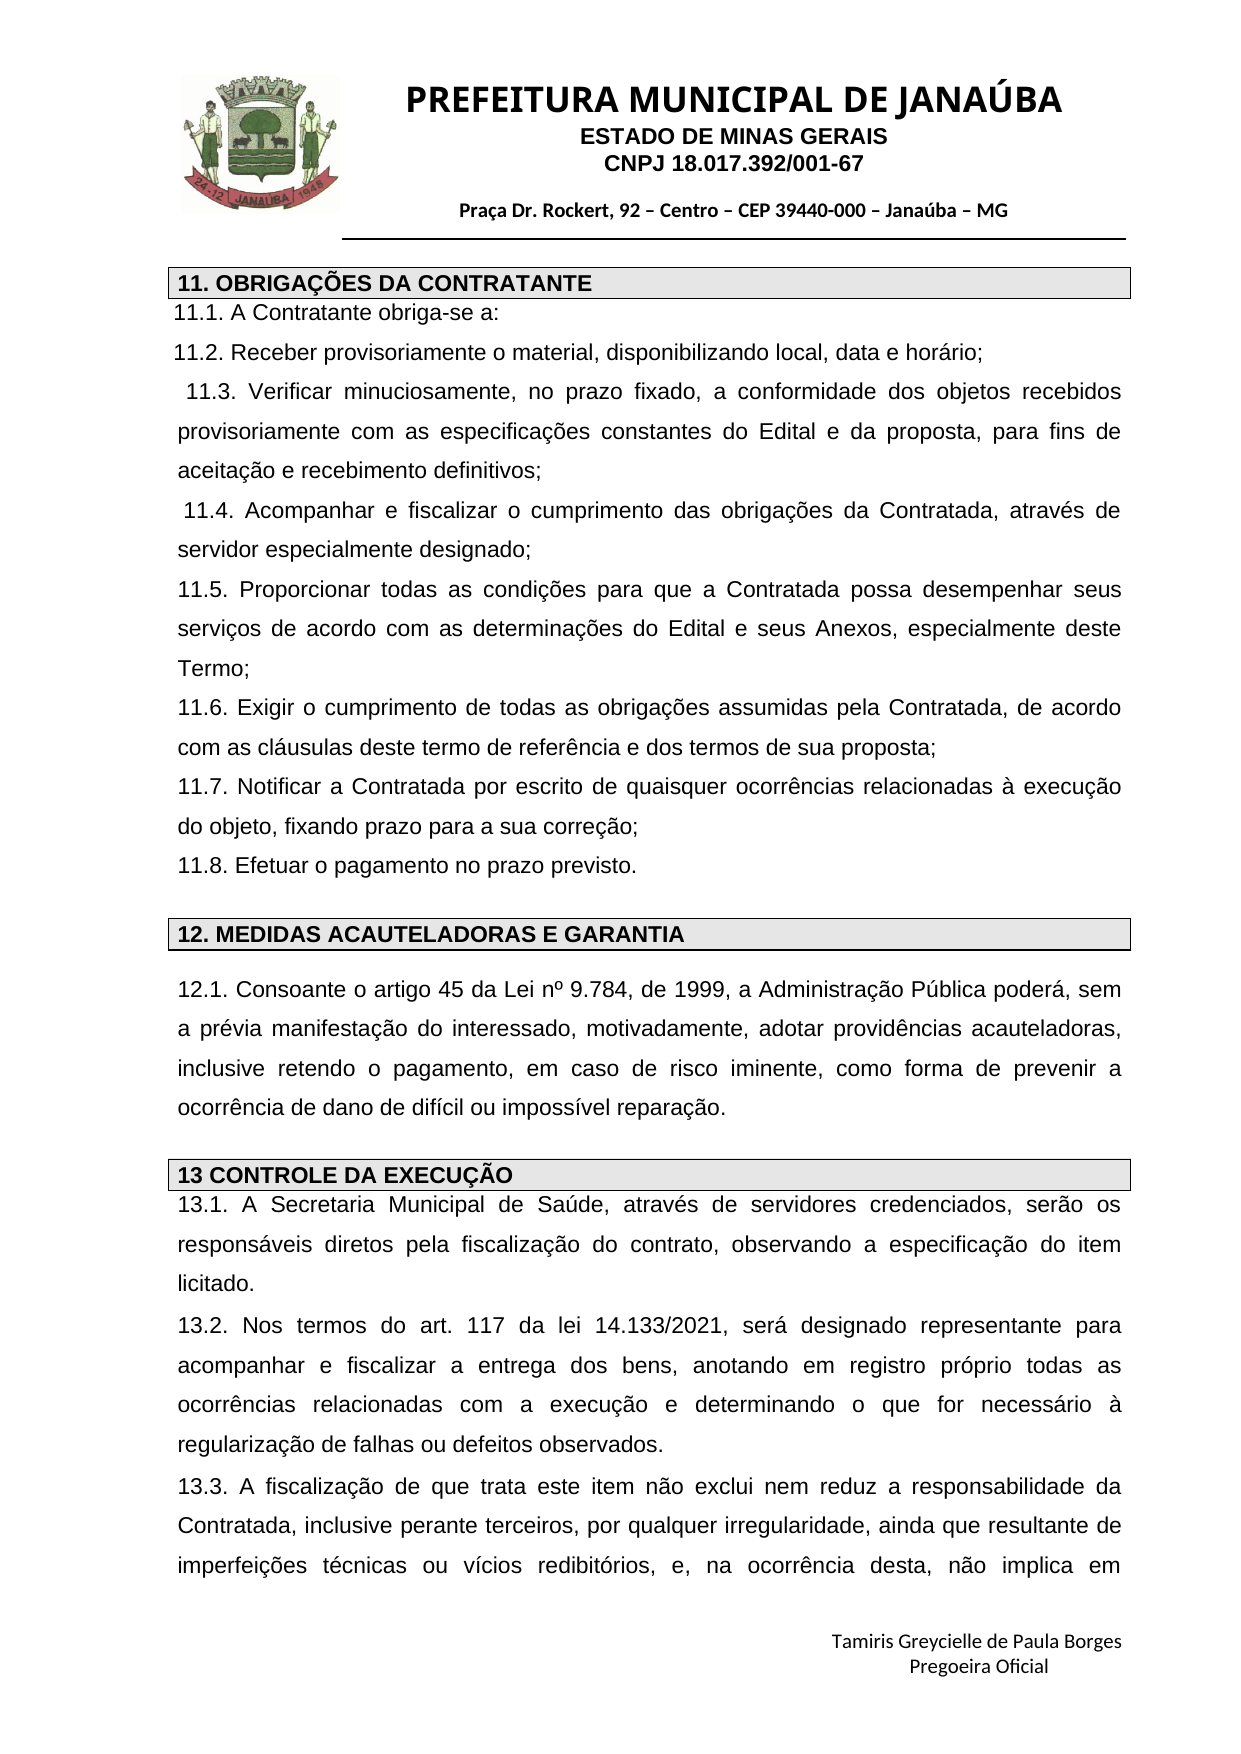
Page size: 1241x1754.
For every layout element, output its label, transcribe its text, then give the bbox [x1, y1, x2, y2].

text 11.4. Acompanhar e fiscalizar o cumprimento das obrigações da Contratada, através de servidor especialmente designado; [162, 497, 1122, 563]
text 12. MEDIDAS ACAUTELADORAS E GARANTIA [169, 919, 1130, 949]
text 11.3. Verificar minuciosamente, no prazo fixado, a conformidade dos objetos recebidos provisoriamente com as especificações constantes do Edital e da proposta, para fins de aceitação e recebimento definitivos; [162, 378, 1122, 484]
text 11.8. Efetuar o pagamento no prazo previsto. [177, 852, 1122, 878]
picture [180, 75, 341, 214]
text 11.6. Exigir o cumprimento de todas as obrigações assumidas pela Contratada, de acordo com as cláusulas deste termo de referência e dos termos de sua proposta; [177, 694, 1122, 760]
text 13 CONTROLE DA EXECUÇÃO [169, 1160, 1130, 1190]
text 11. OBRIGAÇÕES DA CONTRATANTE [169, 268, 1130, 298]
text 13.1. A Secretaria Municipal de Saúde, através de servidores credenciados, serão os responsáveis diretos pela fiscalização do contrato, observando a especificação do item licitado. [177, 1191, 1122, 1296]
text 13.2. Nos termos do art. 117 da lei 14.133/2021, será designado representante para acompanhar e fiscalizar a entrega dos bens, anotando em registro próprio todas as ocorrências relacionadas com a execução e determinando o que for necessário à regularização de falhas ou defeitos observados. [177, 1312, 1122, 1457]
text 12.1. Consoante o artigo 45 da Lei nº 9.784, de Administração Pública poderá, sem a prévia manifestação do interessado, motivadamente, adotar providências acauteladoras, inclusive retendo o pagamento, em caso de risco iminente, como forma de prevenir a ocorrência de dano de difícil ou impossível reparação. [177, 976, 1122, 1120]
text 11.5. Proporcionar todas as condições para que a Contratada possa desempenhar seus serviços de acordo com as determinações do Edital e seus Anexos, especialmente deste Termo; [177, 576, 1122, 681]
text 11.1. A Contratante obriga-se a: [148, 299, 1122, 326]
text 11.7. Notificar a Contratada por escrito de quaisquer ocorrências relacionadas à execução do objeto, fixando prazo para a sua correção; [177, 773, 1122, 839]
text 11.2. Receber provisoriamente o material, disponibilizando local, data e horário; [148, 339, 1122, 365]
